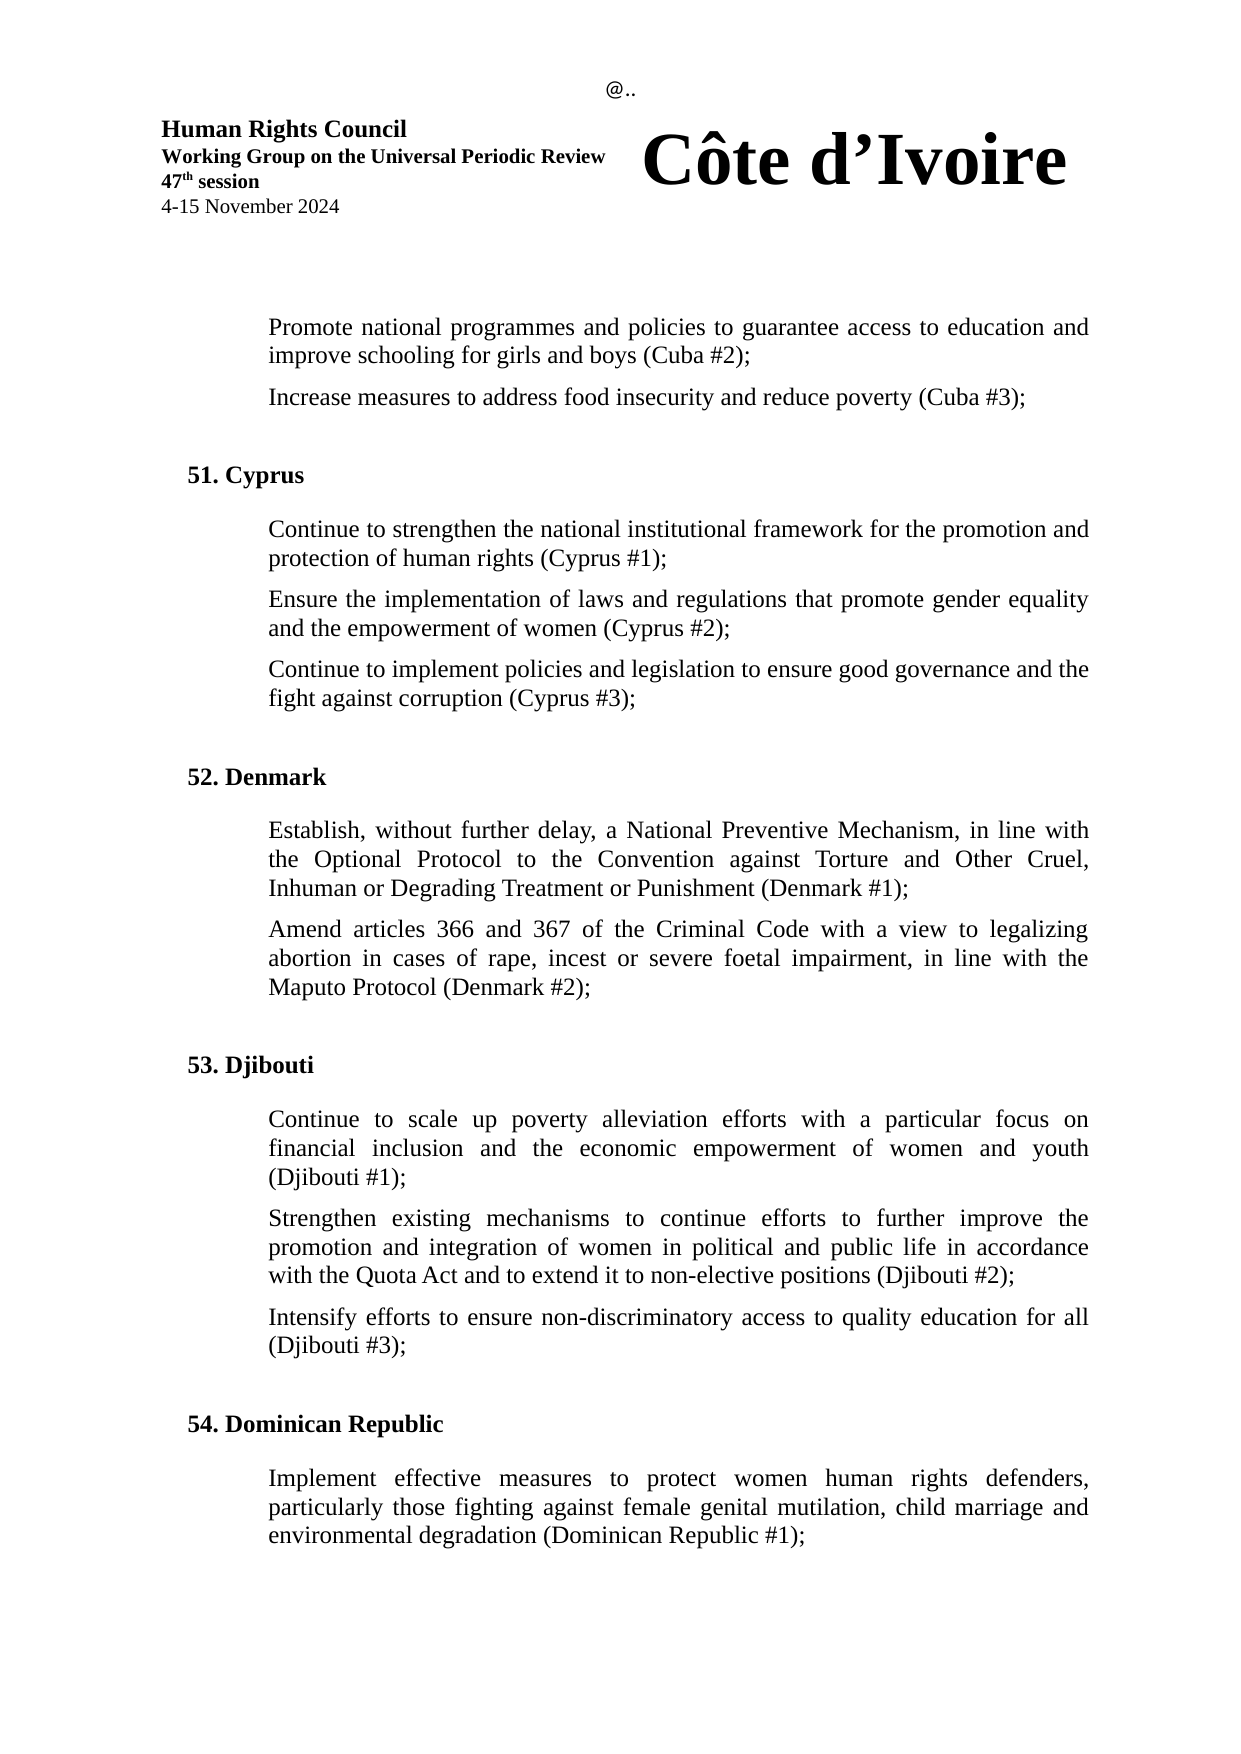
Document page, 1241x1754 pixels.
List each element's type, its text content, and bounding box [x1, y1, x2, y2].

text Strengthen existing mechanisms to continue efforts to further improve the promotion and integration of women in political and public life in accordance with the Quota Act and to extend it to non-elective positions (Djibouti #2); [268, 1203, 1090, 1289]
text Continue to implement policies and legislation to ensure good governance and the fight against corruption (Cyprus #3); [268, 654, 1090, 712]
text Continue to scale up poverty alleviation efforts with a particular focus on financial inclusion and the economic empowerment of women and youth (Djibouti #1); [268, 1104, 1090, 1190]
text Ensure the implementation of laws and regulations that promote gender equality and the empowerment of women (Cyprus #2); [268, 584, 1090, 642]
list Cyprus [187, 460, 1090, 489]
list Djibouti [187, 1050, 1090, 1079]
text Establish, without further delay, a National Preventive Mechanism, in line with the Optional Protocol to the Convention against Torture and Other Cruel, Inhuman or Degrading Treatment or Punishment (Denmark #1); [268, 815, 1090, 902]
text Promote national programmes and policies to guarantee access to education and improve schooling for girls and boys (Cuba #2); [268, 312, 1090, 369]
list Dominican Republic [187, 1409, 1090, 1438]
text Amend articles 366 and 367 of the Criminal Code with a view to legalizing abortion in cases of rape, incest or severe foetal impairment, in line with the Maputo Protocol (Denmark #2); [268, 914, 1090, 1000]
text Intensify efforts to ensure non-discriminatory access to quality education for all (Djibouti #3); [268, 1302, 1090, 1359]
text Increase measures to address food insecurity and reduce poverty (Cuba #3); [268, 382, 1090, 410]
text Implement effective measures to protect women human rights defenders, particularly those fighting against female genital mutilation, child marriage and environmental degradation (Dominican Republic #1); [268, 1463, 1090, 1549]
list Denmark [187, 762, 1090, 790]
text Continue to strengthen the national institutional framework for the promotion and protection of human rights (Cyprus #1); [268, 514, 1090, 572]
